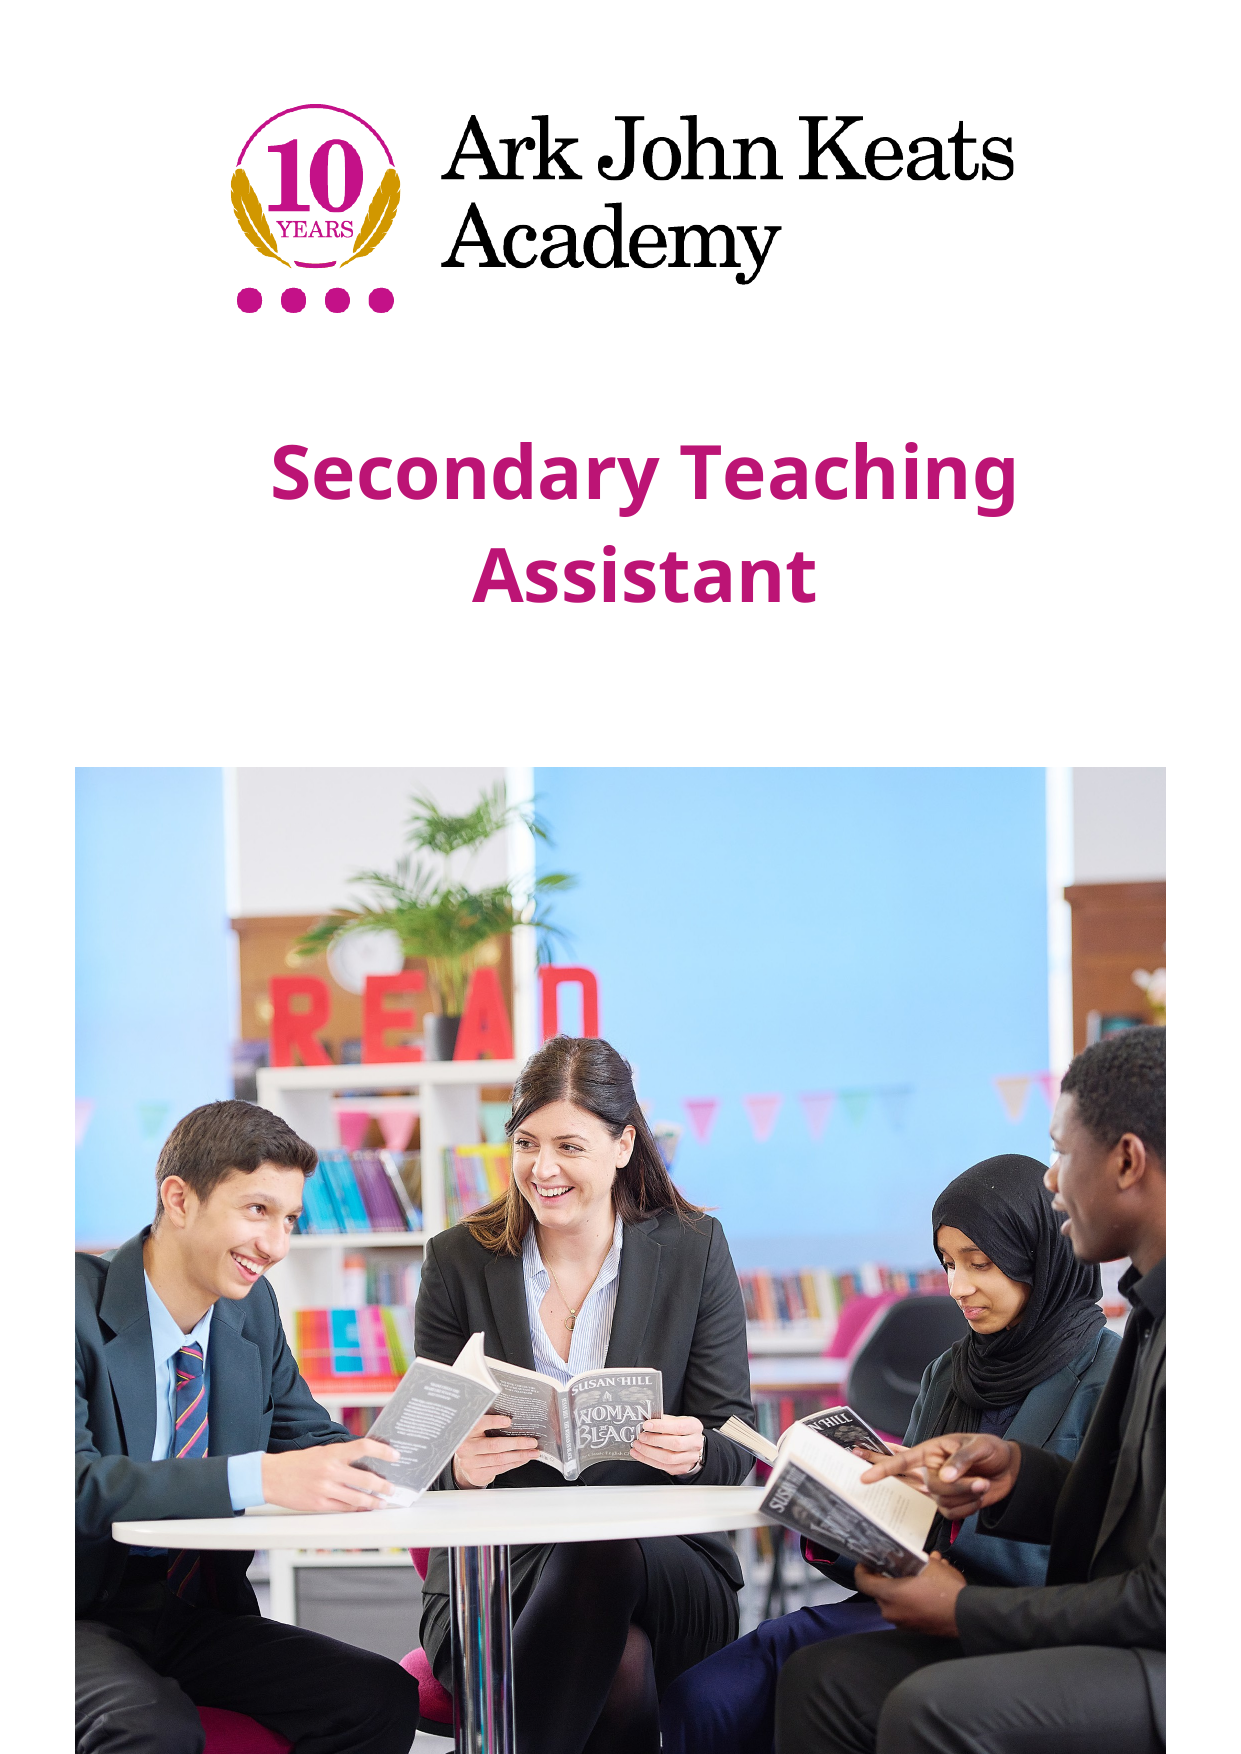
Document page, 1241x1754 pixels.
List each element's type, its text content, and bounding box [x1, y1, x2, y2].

picture [230, 104, 1014, 313]
title Secondary Teaching Assistant [114, 419, 1176, 624]
picture [75, 767, 1166, 1754]
